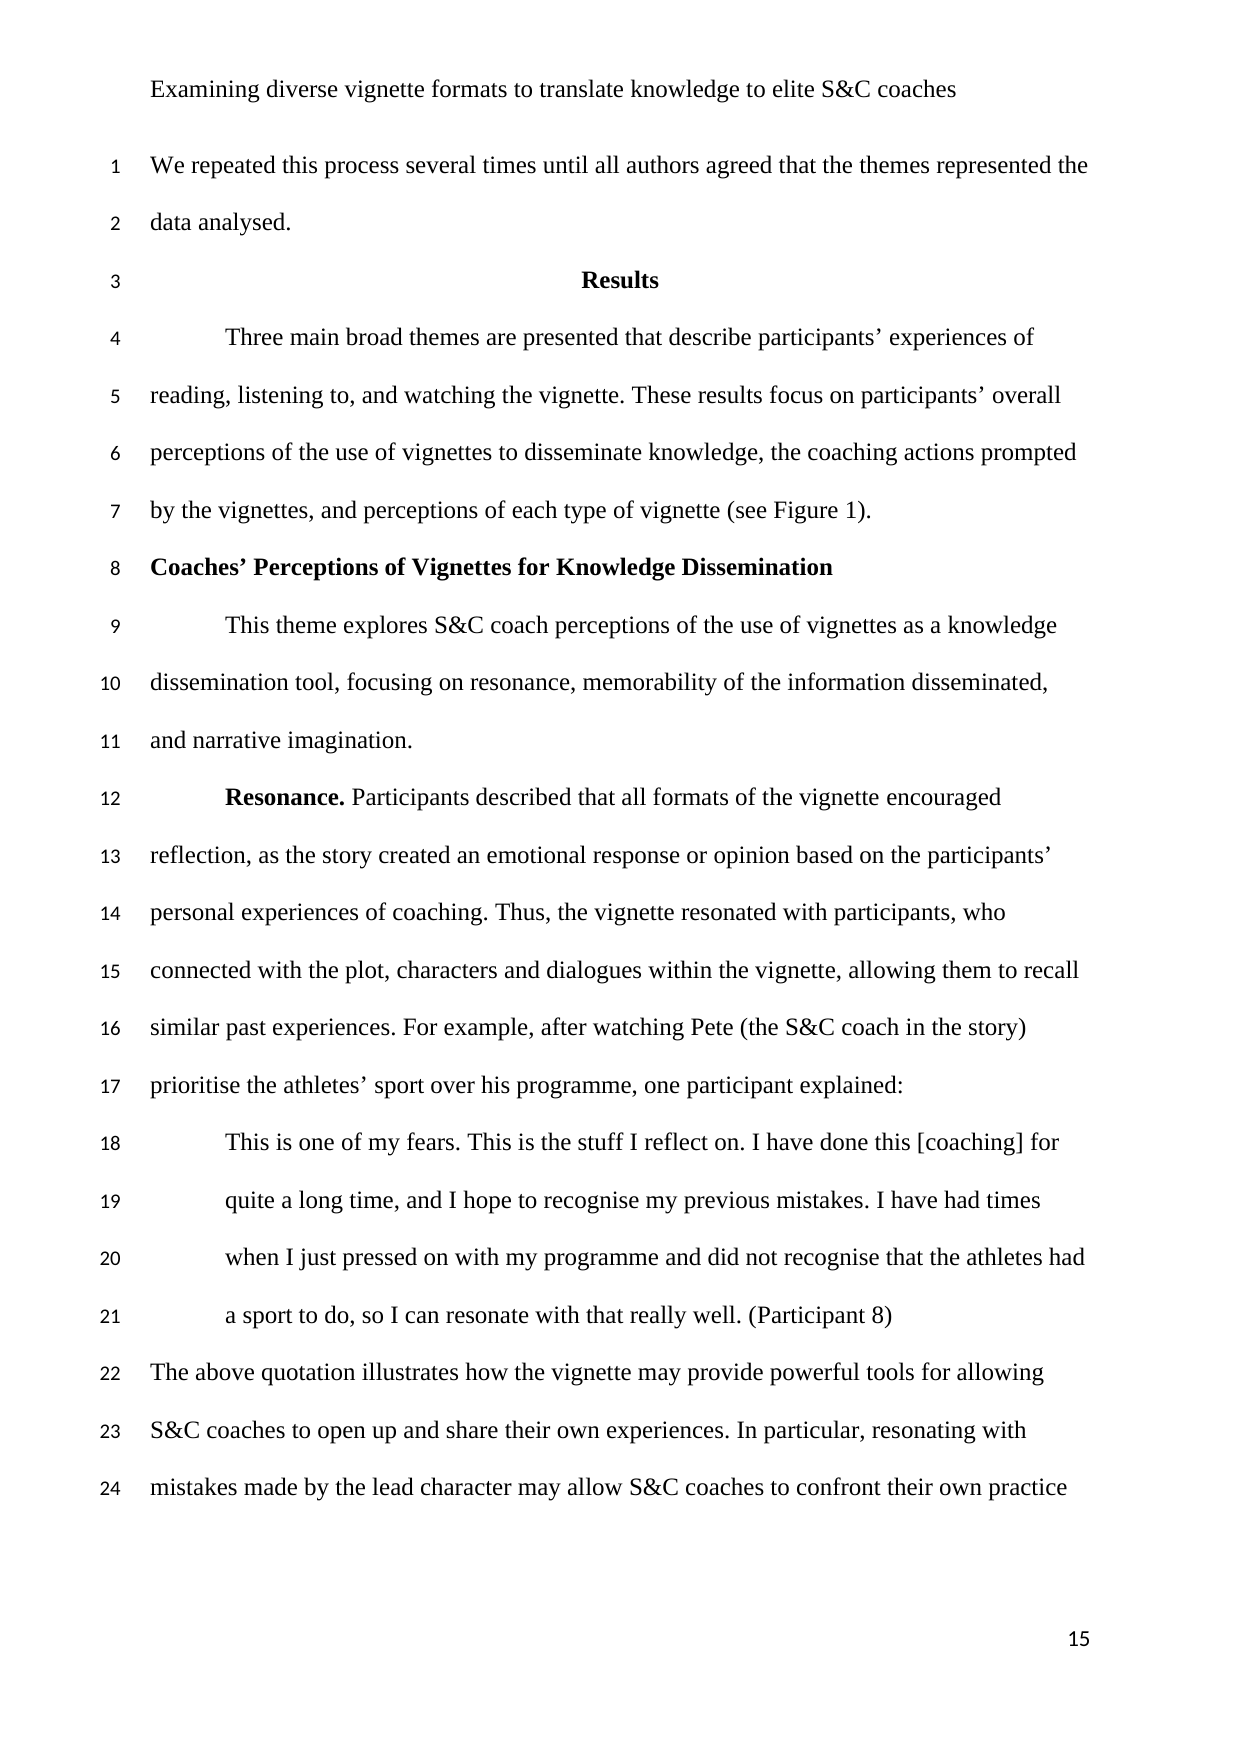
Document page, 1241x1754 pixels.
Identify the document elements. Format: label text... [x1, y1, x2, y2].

text Resonance. Participants described that all formats of the vignette encouraged reflection, as the story created an emotional response or opinion based on the participants’ personal experiences of coaching. Thus, the vignette resonated with participants, who connected with the plot, characters and dialogues within the vignette, allowing them to recall similar past experiences. For example, after watching Pete (the S&C coach in the story) prioritise the athletes’ sport over his programme, one participant explained: [150, 782, 1090, 1099]
text Three main broad themes are presented that describe participants’ experiences of reading, listening to, and watching the vignette. These results focus on participants’ overall perceptions of the use of vignettes to disseminate knowledge, the coaching actions prompted by the vignettes, and perceptions of each type of vignette (see Figure 1). [150, 322, 1090, 524]
text Coaches’ Perceptions of Vignettes for Knowledge Dissemination [150, 552, 1090, 581]
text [150, 150, 1090, 236]
text This theme explores S&C coach perceptions of the use of vignettes as a knowledge dissemination tool, focusing on resonance, memorability of the information disseminated, and narrative imagination. [150, 610, 1090, 754]
text This is one of my fears. This is the stuff I reflect on. I have done this [coaching] for quite a long time, and I hope to recognise my previous mistakes. I have had times when I just pressed on with my programme and did not recognise that the athletes had a sport to do, so I can resonate with that really well. (Participant 8) [225, 1127, 1090, 1329]
text Results [150, 265, 1090, 294]
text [150, 1357, 1090, 1501]
